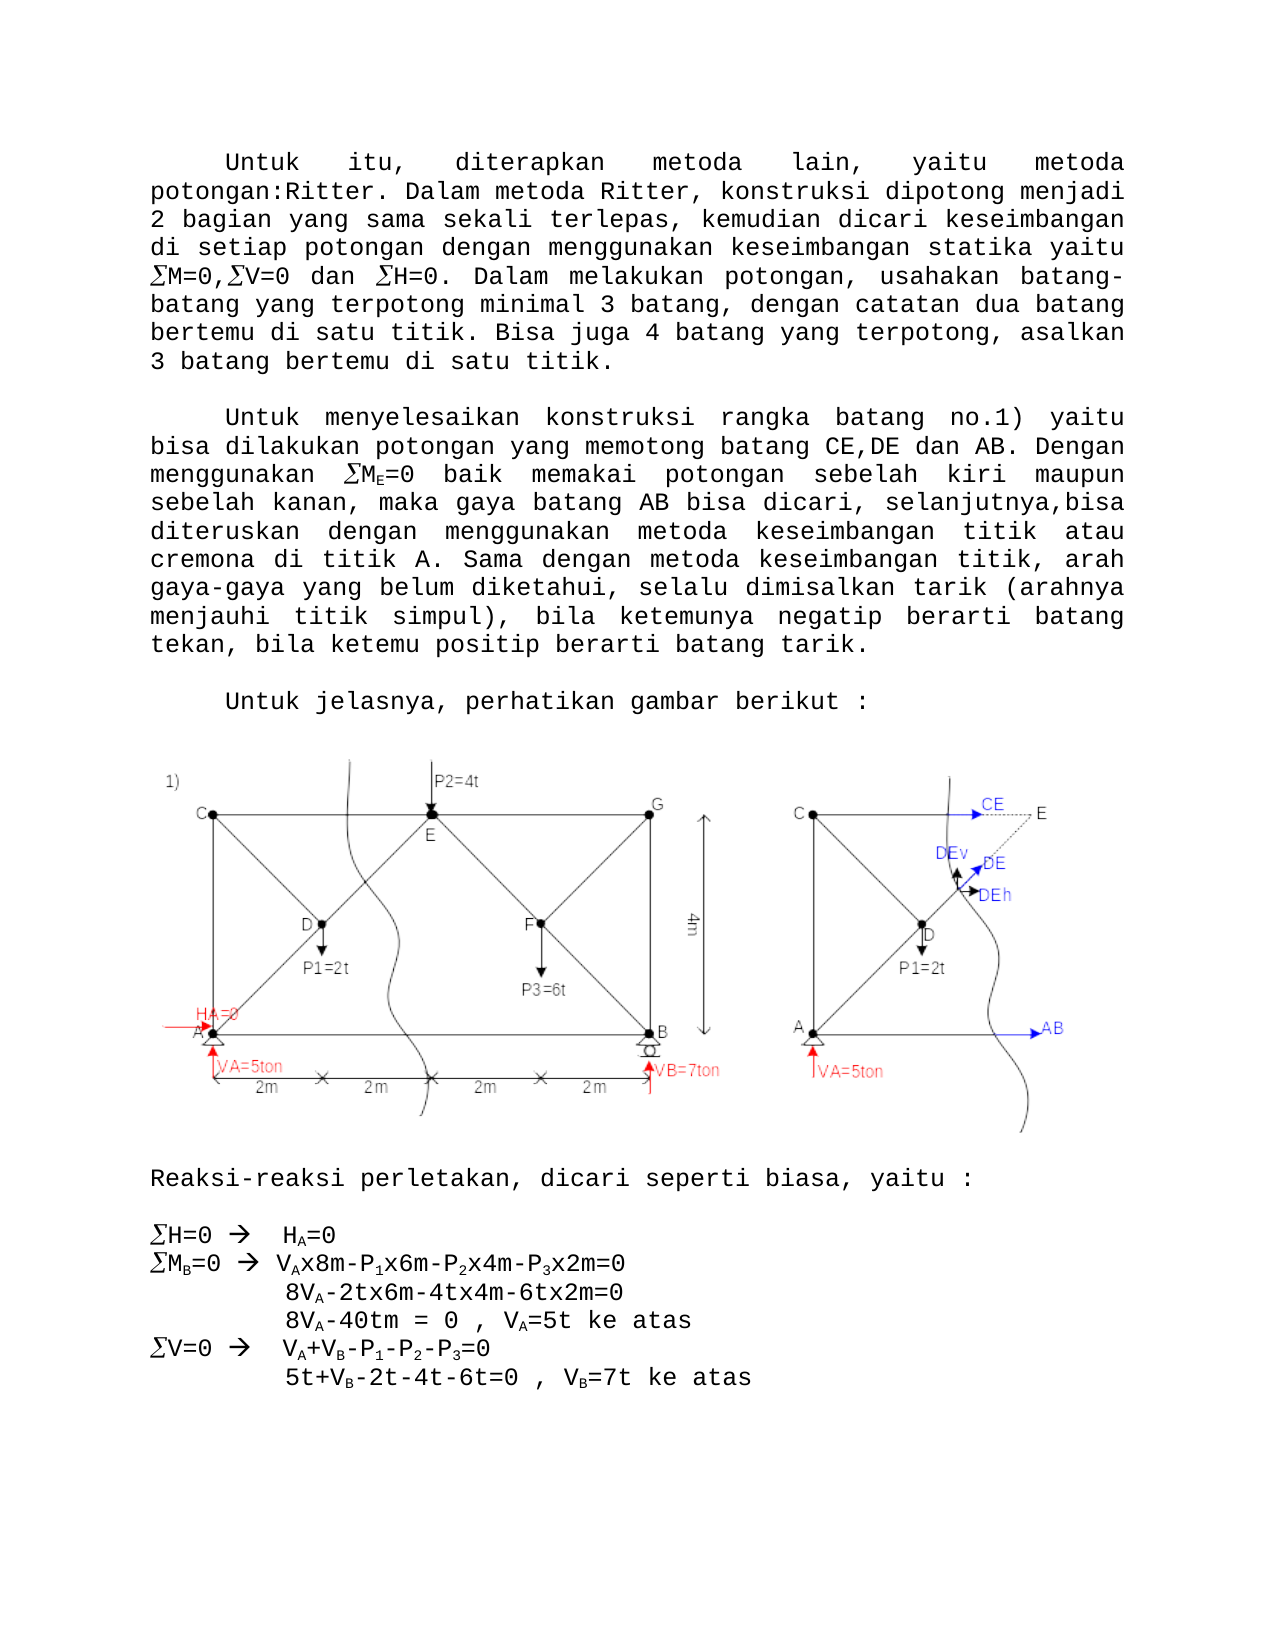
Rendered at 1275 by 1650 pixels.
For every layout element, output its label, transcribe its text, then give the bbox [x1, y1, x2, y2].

text Reaksi-reaksi perletakan, dicari seperti biasa, yaitu : [150, 1166, 1125, 1194]
text 8VA-40tm = 0 , VA=5t ke atas [150, 1308, 1125, 1336]
text 5t+VB-2t-4t-6t=0 , VB=7t ke atas [150, 1364, 1125, 1393]
text MB=0 VAx8m-P1x6m-P2x4m-P3x2m=0 [150, 1251, 1125, 1279]
text H=0 HA=0 [150, 1223, 1125, 1251]
text Untuk jelasnya, perhatikan gambar berikut : [150, 688, 1125, 717]
text Untuk itu, diterapkan metoda lain, yaitu metoda potongan:Ritter. Dalam metoda Ritter, konstruksi dipotong menjadi 2 bagian yang sama sekali terlepas, kemudian dicari keseimbangan di setiap potongan dengan menggunakan keseimbangan statika yaitu M=0,V=0 dan H=0. Dalam melakukan potongan, usahakan batang-batang yang terpotong minimal 3 batang, dengan catatan dua batang bertemu di satu titik. Bisa juga 4 batang yang terpotong, asalkan 3 batang bertemu di satu titik. [150, 150, 1125, 377]
text Untuk menyelesaikan konstruksi rangka batang no.1) yaitu bisa dilakukan potongan yang memotong batang CE,DE dan AB. Dengan menggunakan ME=0 baik memakai potongan sebelah kiri maupun sebelah kanan, maka gaya batang AB bisa dicari, selanjutnya,bisa diteruskan dengan menggunakan metoda keseimbangan titik atau cremona di titik A. Sama dengan metoda keseimbangan titik, arah gaya-gaya yang belum diketahui, selalu dimisalkan tarik (arahnya menjauhi titik simpul), bila ketemunya negatip berarti batang tekan, bila ketemu positip berarti batang tarik. [150, 405, 1125, 660]
text V=0 VA+VB-P1-P2-P3=0 [150, 1336, 1125, 1364]
text 8VA-2tx6m-4tx4m-6tx2m=0 [150, 1279, 1125, 1308]
